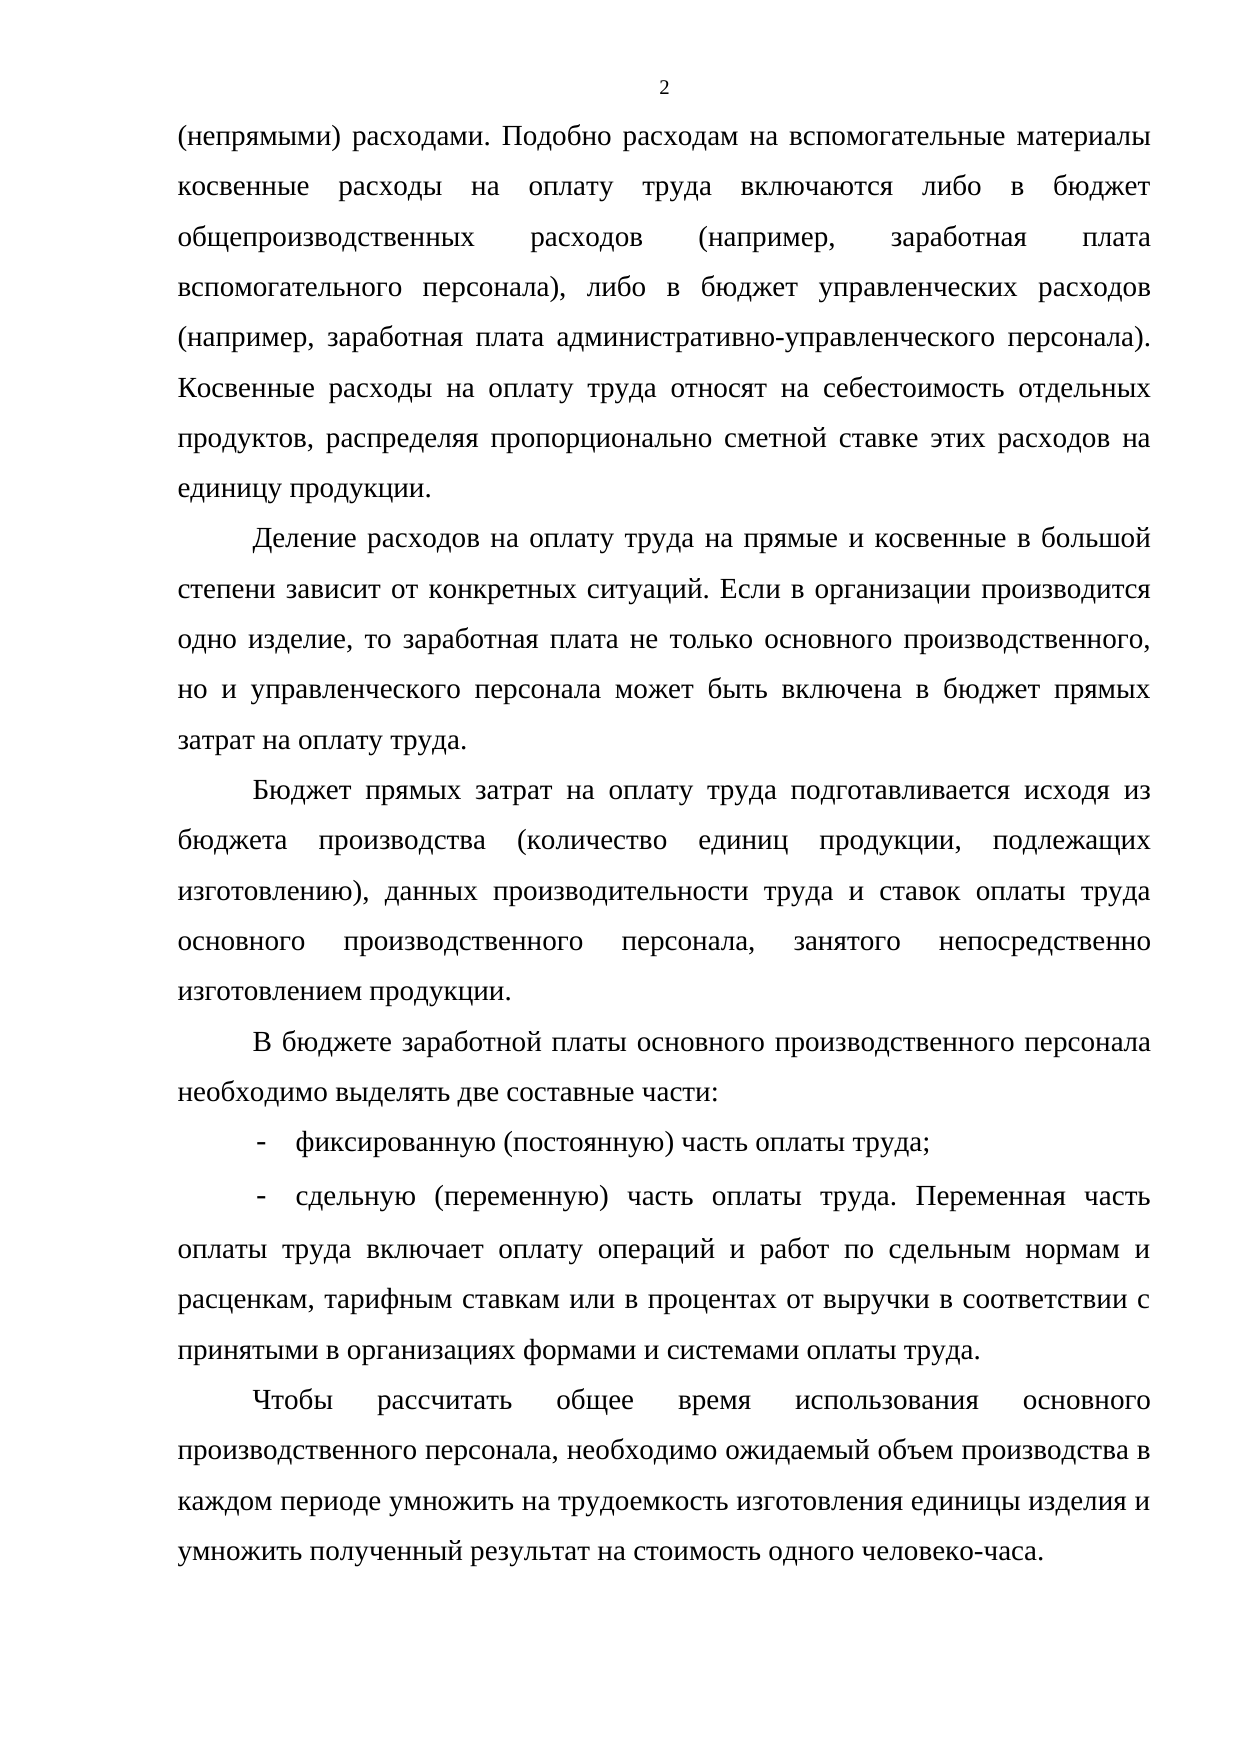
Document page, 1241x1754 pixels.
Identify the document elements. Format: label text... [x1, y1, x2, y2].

text В бюджете заработной платы основного производственного персонала необходимо выделять две составные части: [177, 1024, 1152, 1108]
text Бюджет прямых затрат на оплату труда подготавливается исходя из бюджета производства (количество единиц продукции, подлежащих изготовлению), данных производительности труда и ставок оплаты труда основного производственного персонала, занятого непосредственно изготовлением продукции. [177, 772, 1152, 1007]
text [177, 118, 1152, 504]
list сдельную (переменную) часть оплаты труда. Переменная часть оплаты труда включает оплату операций и работ по сдельным нормам и расценкам, тарифным ставкам или в процентах от выручки в соответствии с принятыми в организациях формами и системами оплаты труда. [177, 1178, 1152, 1365]
list фиксированную (постоянную) часть оплаты труда; [177, 1124, 1152, 1160]
text Деление расходов на оплату труда на прямые и косвенные в большой степени зависит от конкретных ситуаций. Если в организации производится одно изделие, то заработная плата не только основного производственного, но и управленческого персонала может быть включена в бюджет прямых затрат на оплату труда. [177, 521, 1152, 755]
text Чтобы рассчитать общее время использования основного производственного персонала, необходимо ожидаемый объем производства в каждом периоде умножить на трудоемкость изготовления единицы изделия и умножить полученный результат на стоимость одного человеко-часа. [177, 1382, 1152, 1567]
